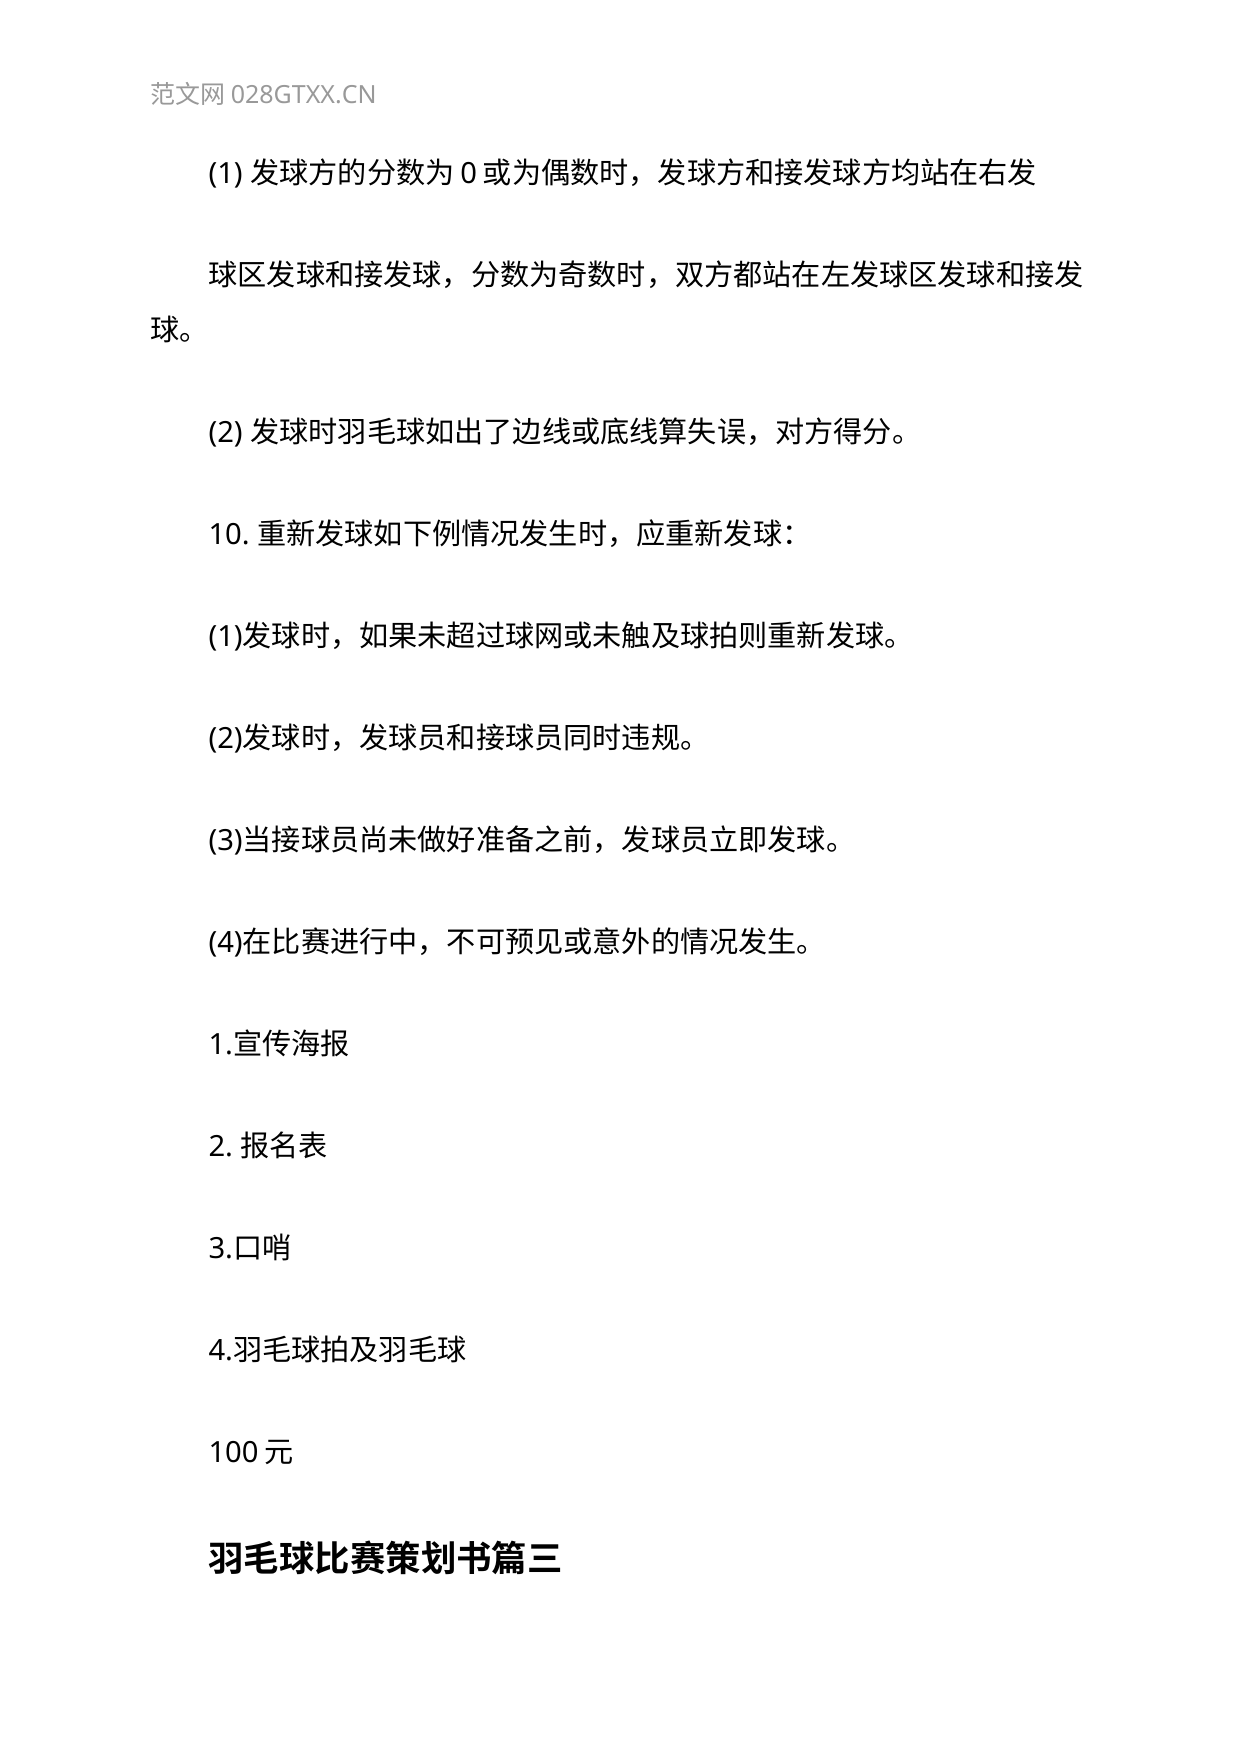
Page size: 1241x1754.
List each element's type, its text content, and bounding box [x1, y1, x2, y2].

text (3)当接球员尚未做好准备之前，发球员立即发球。 [150, 817, 1090, 859]
text 2. 报名表 [150, 1122, 1090, 1165]
text 100元 [150, 1428, 1090, 1471]
text 3.口哨 [150, 1224, 1090, 1267]
text 10. 重新发球如下例情况发生时，应重新发球： [150, 511, 1090, 553]
text (2)发球时，发球员和接球员同时违规。 [150, 714, 1090, 757]
text (2) 发球时羽毛球如出了边线或底线算失误，对方得分。 [150, 409, 1090, 451]
text 4.羽毛球拍及羽毛球 [150, 1326, 1090, 1369]
text (4)在比赛进行中，不可预见或意外的情况发生。 [150, 918, 1090, 961]
text 球区发球和接发球，分数为奇数时，双方都站在左发球区发球和接发球。 [150, 252, 1090, 349]
text (1)发球时，如果未超过球网或未触及球拍则重新发球。 [150, 613, 1090, 655]
text (1) 发球方的分数为0或为偶数时，发球方和接发球方均站在右发 [150, 150, 1090, 192]
text 羽毛球比赛策划书篇三 [150, 1530, 1090, 1582]
text 1.宣传海报 [150, 1021, 1090, 1063]
